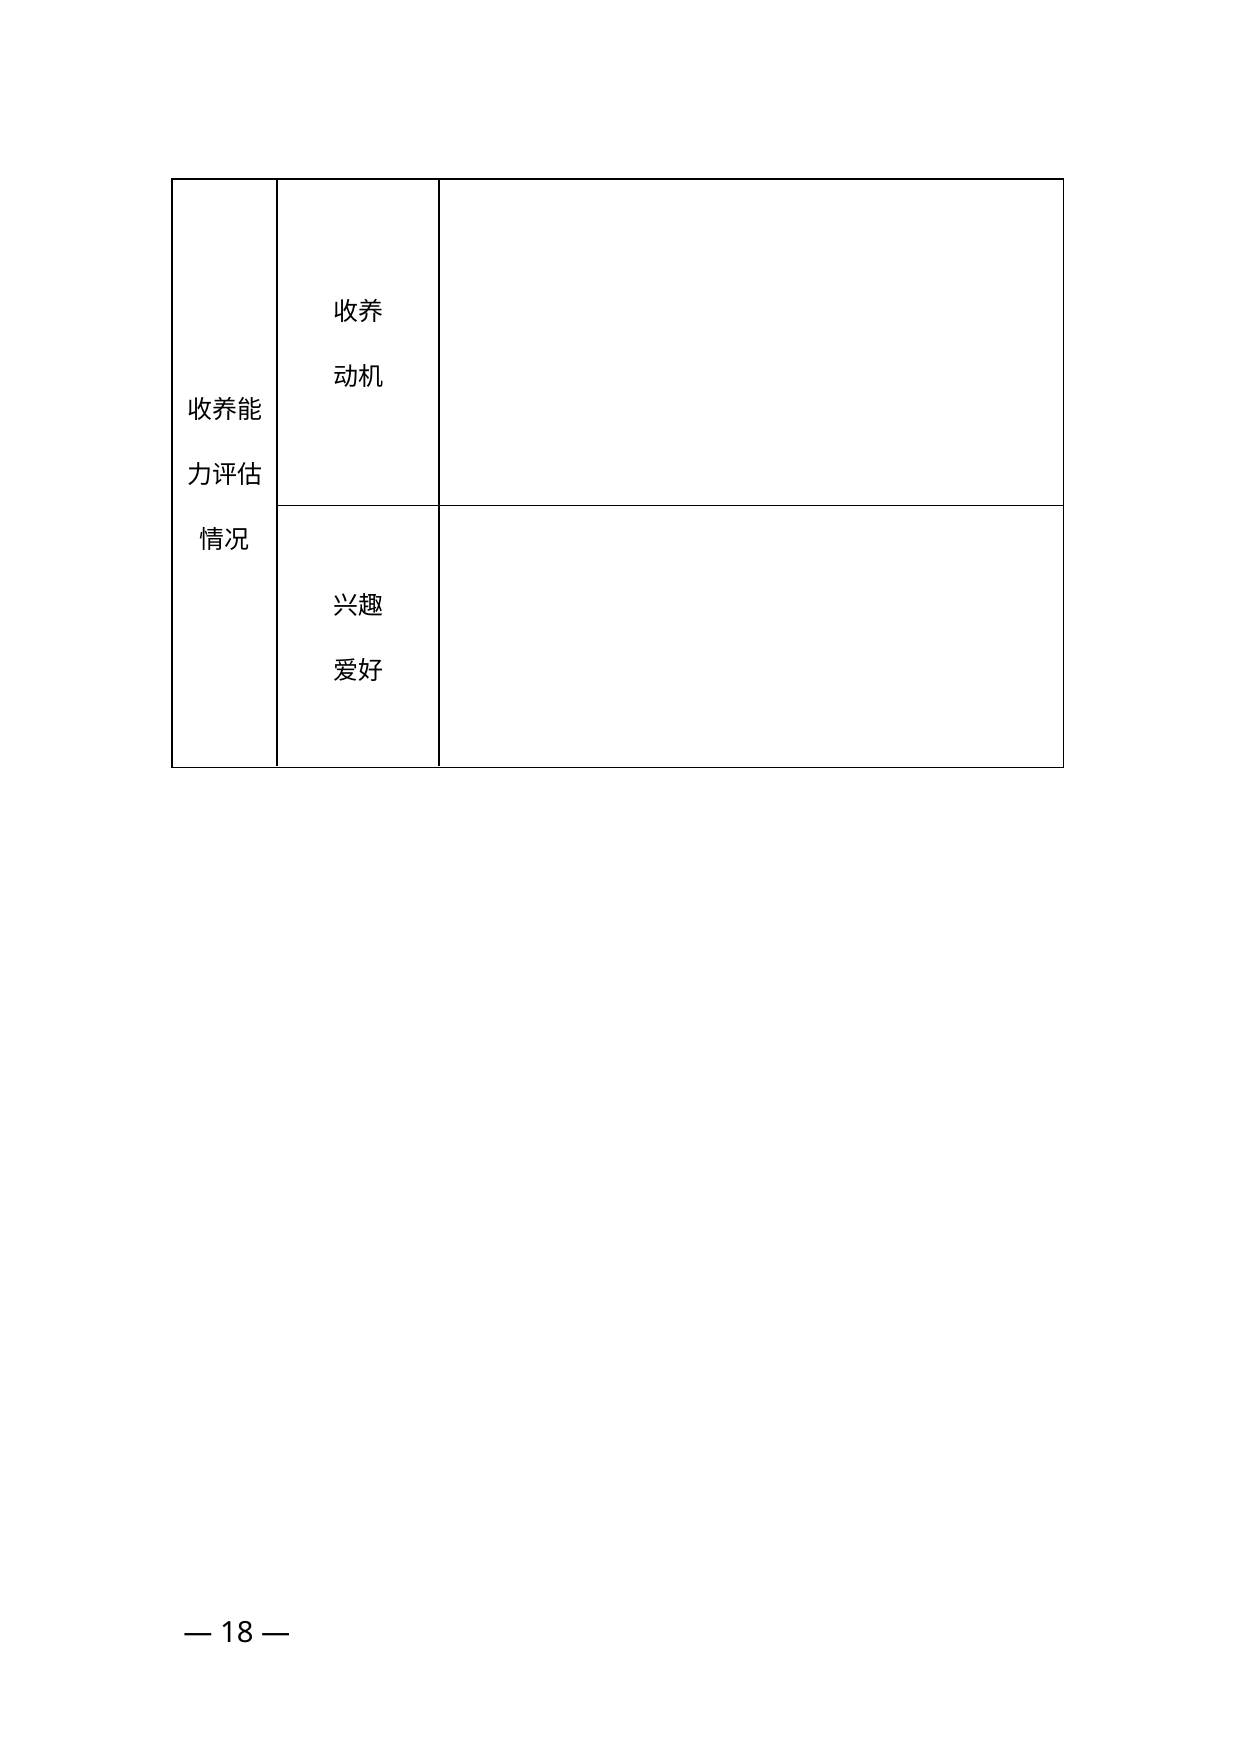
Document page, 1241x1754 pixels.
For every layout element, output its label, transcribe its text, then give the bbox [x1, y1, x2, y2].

table_cell [440, 506, 1063, 766]
table_cell 收养能力评估情况 [173, 180, 276, 766]
table_cell [440, 180, 1063, 505]
table_cell 兴趣 爱好 [278, 506, 438, 766]
table_cell 收养 动机 [278, 180, 438, 505]
